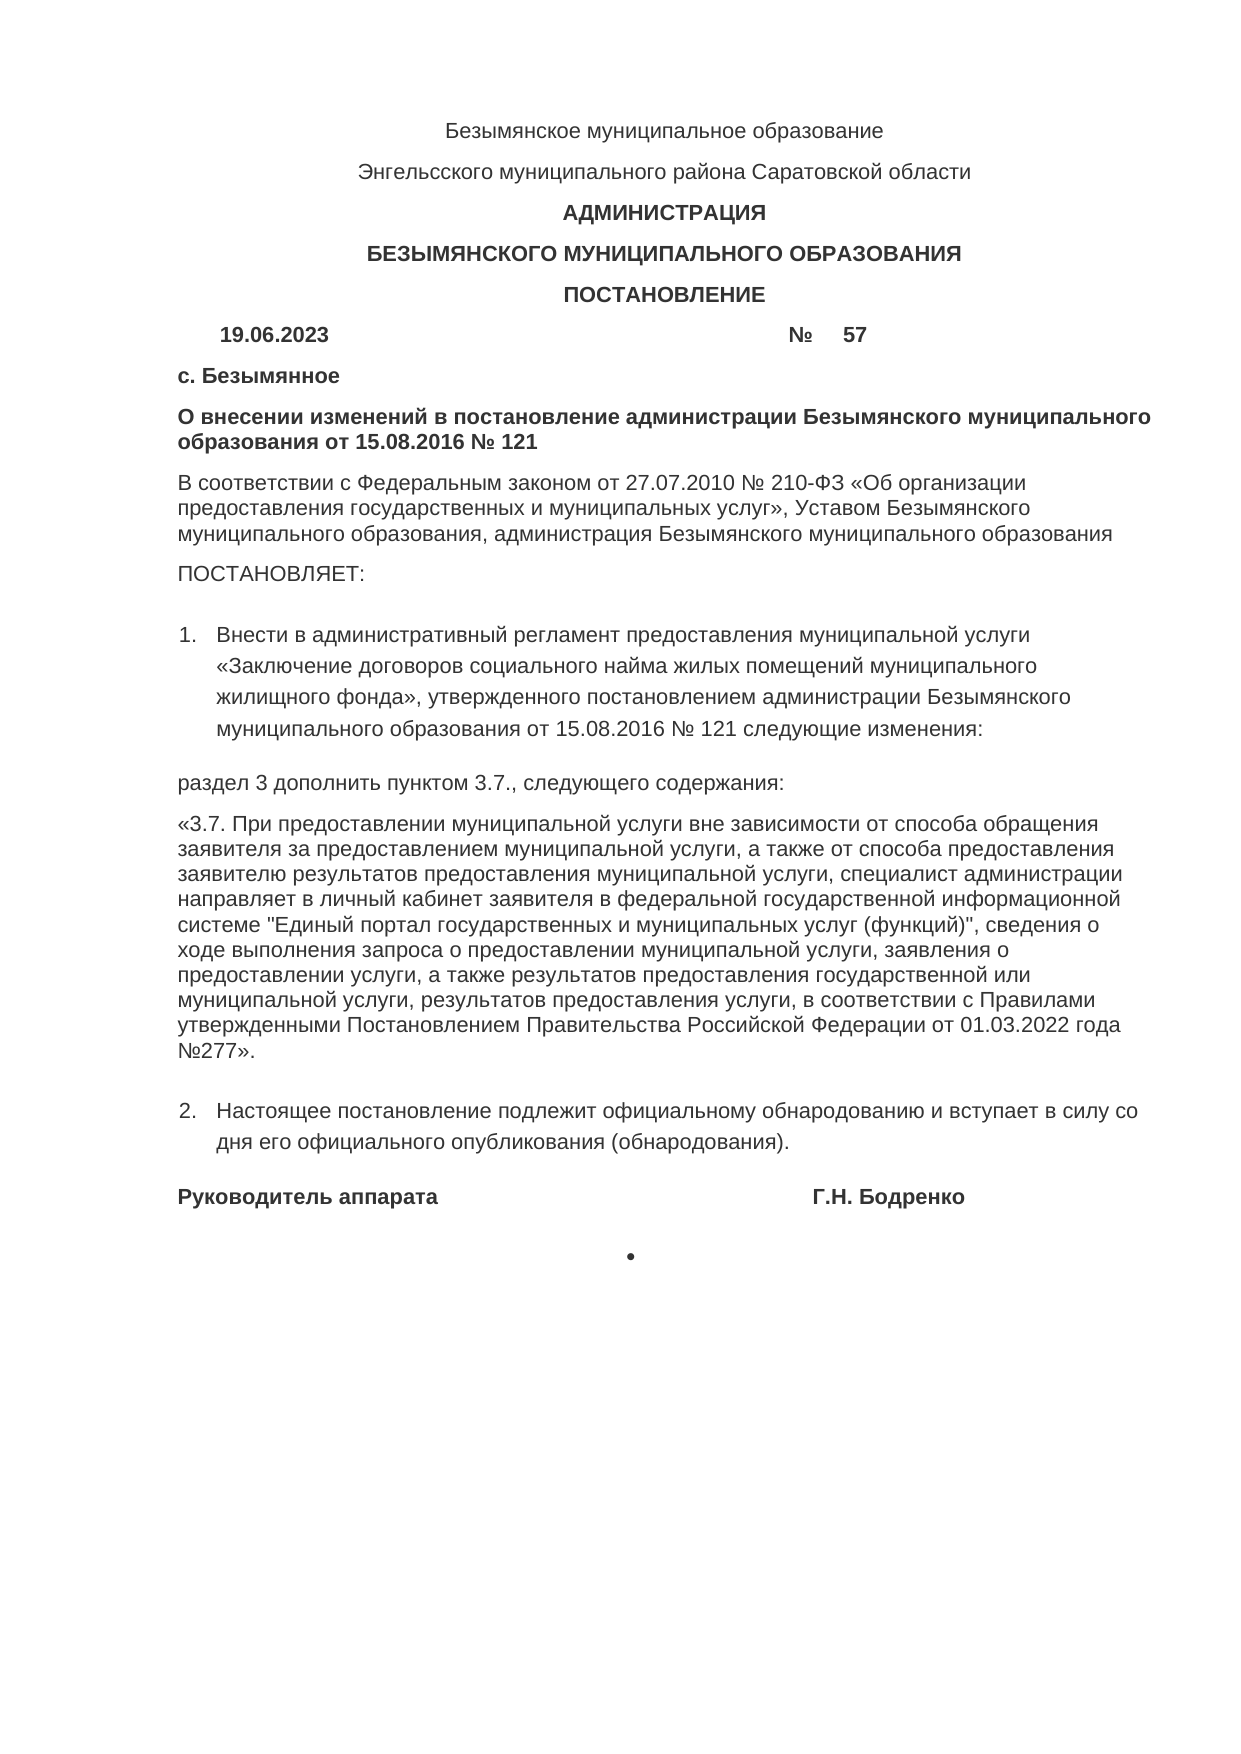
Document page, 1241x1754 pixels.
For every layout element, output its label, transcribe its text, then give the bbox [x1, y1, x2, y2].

text Руководитель аппарата Г.Н. Бодренко [177, 1183, 1152, 1209]
list Внести в административный регламент предоставления муниципальной услуги «Заключение договоров социального найма жилых помещений муниципального жилищного фонда», утвержденного постановлением администрации Безымянского муниципального образования от 15.08.2016 № 121 следующие изменения: [179, 616, 1152, 741]
text В соответствии с Федеральным законом от 27.07.2010 № 210-ФЗ «Об организации предоставления государственных и муниципальных услуг», Уставом Безымянского муниципального образования, администрация Безымянского муниципального образования [177, 470, 1152, 546]
text Безымянское муниципальное образование [177, 118, 1152, 143]
text раздел 3 дополнить пунктом 3.7., следующего содержания: [177, 770, 1152, 795]
text ПОСТАНОВЛЕНИЕ [177, 281, 1152, 307]
text с. Безымянное [177, 363, 1152, 388]
text ПОСТАНОВЛЯЕТ: [177, 561, 1152, 586]
text 19.06.2023 № 57 [177, 322, 1152, 347]
text О внесении изменений в постановление администрации Безымянского муниципального образования от 15.08.2016 № 121 [177, 404, 1152, 454]
text Энгельсского муниципального района Саратовской области [177, 159, 1152, 184]
text «3.7. При предоставлении муниципальной услуги вне зависимости от способа обращения заявителя за предоставлением муниципальной услуги, а также от способа предоставления заявителю результатов предоставления муниципальной услуги, специалист администрации направляет в личный кабинет заявителя в федеральной государственной информационной системе "Единый портал государственных и муниципальных услуг (функций)", сведения о ходе выполнения запроса о предоставлении муниципальной услуги, заявления о предоставлении услуги, а также результатов предоставления государственной или муниципальной услуги, результатов предоставления услуги, в соответствии с Правилами утвержденными Постановлением Правительства Российской Федерации от 01.03.2022 года №277». [177, 811, 1152, 1063]
text АДМИНИСТРАЦИЯ [177, 200, 1152, 225]
list Настоящее постановление подлежит официальному обнародованию и вступает в силу со дня его официального опубликования (обнародования). [179, 1092, 1152, 1154]
text БЕЗЫМЯНСКОГО МУНИЦИПАЛЬНОГО ОБРАЗОВАНИЯ [177, 241, 1152, 266]
